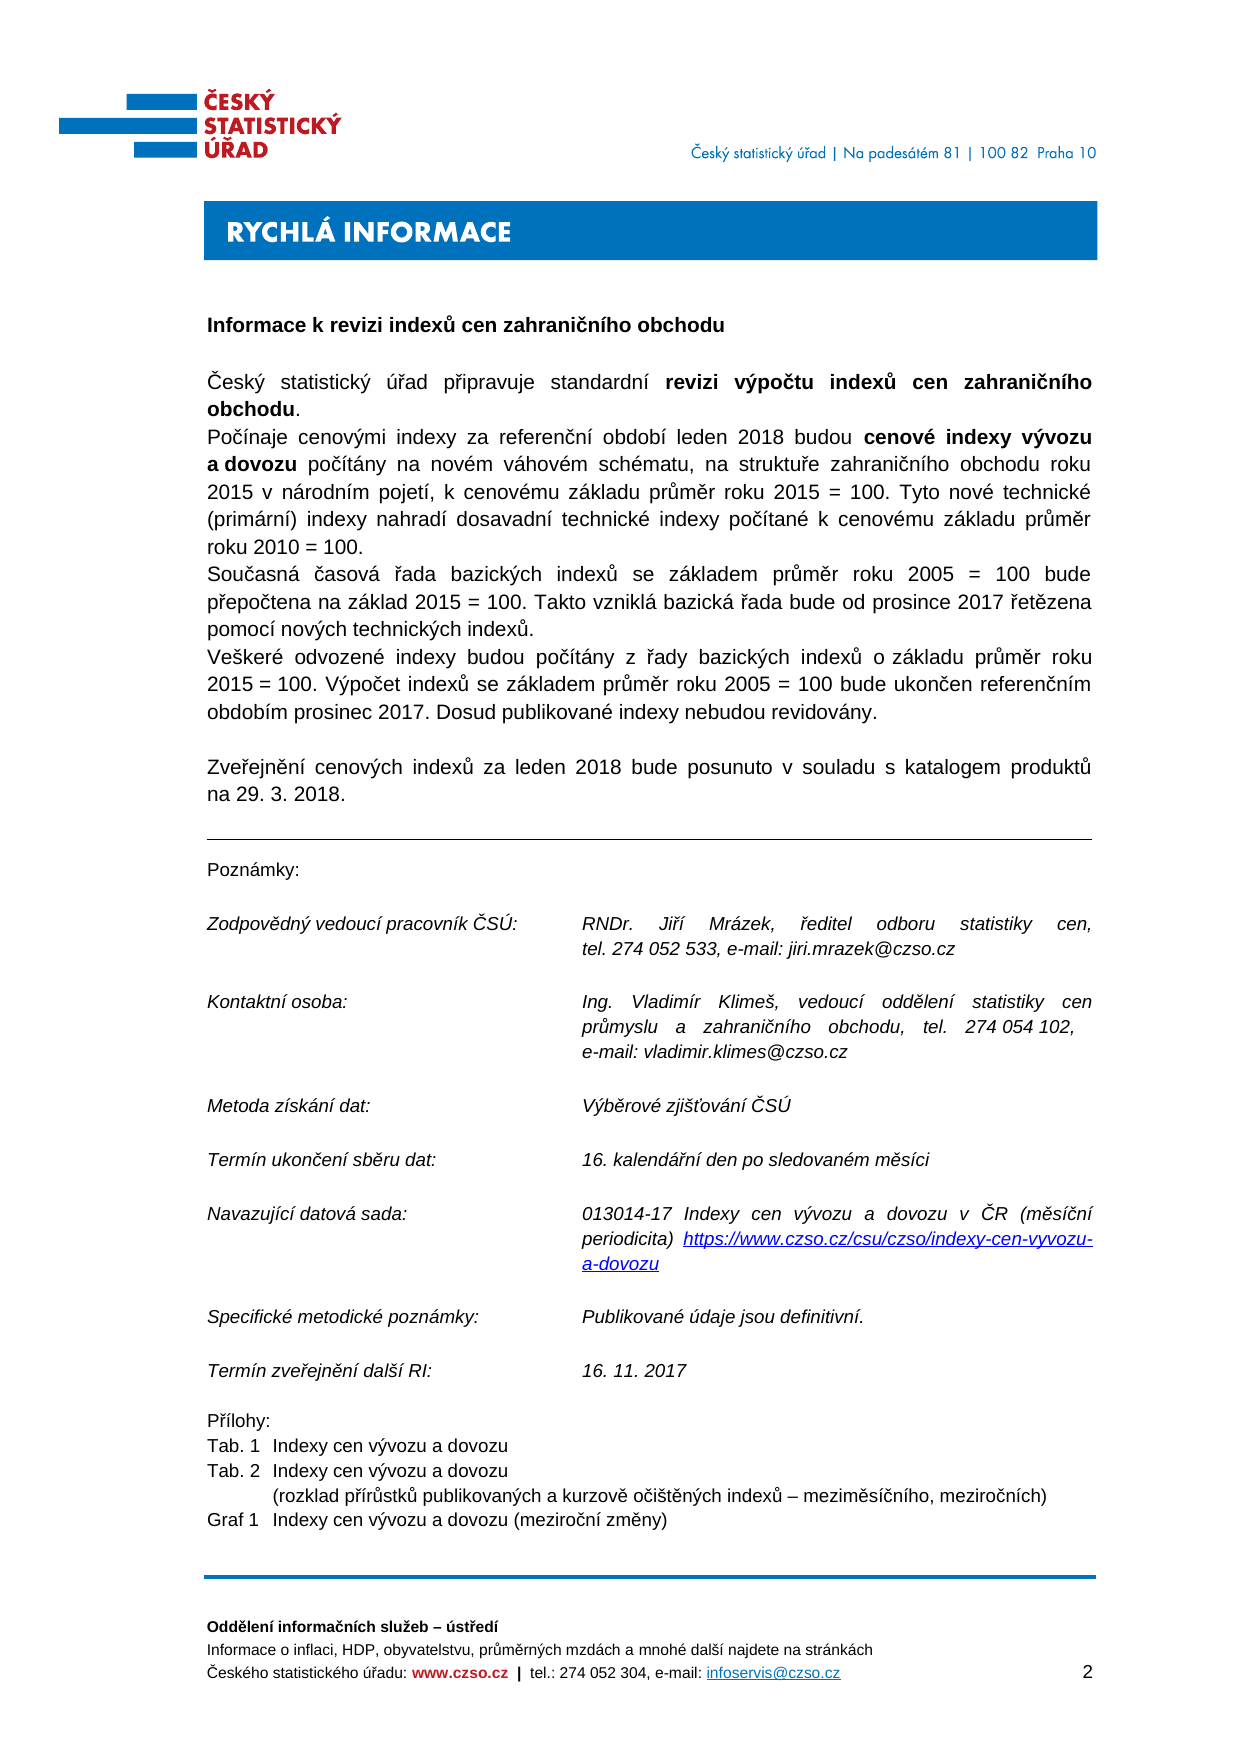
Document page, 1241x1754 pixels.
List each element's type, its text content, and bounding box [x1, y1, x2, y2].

text Tab. 2 Indexy cen vývozu a dovozu [207, 1459, 1092, 1481]
text Přílohy: [207, 1410, 1092, 1432]
text Specifické metodické poznámky: Publikované údaje jsou definitivní. [207, 1286, 1092, 1328]
text Zodpovědný vedoucí pracovník ČSÚ: RNDr. Jiří Mrázek, ředitel odboru statistiky cen, tel. 274 052 533, e-mail: jiri.mrazek@czso.cz [207, 893, 1092, 959]
text (rozklad přírůstků publikovaných a kurzově očištěných indexů – meziměsíčního, meziročních) [207, 1484, 1092, 1506]
text Současná časová řada bazických indexů se základem průměr roku 2005 = 100 bude přepočtena na základ 2015 = 100. Takto vzniklá bazická řada bude od prosince 2017 řetězena pomocí nových technických indexů. [207, 562, 1092, 641]
text Tab. 1 Indexy cen vývozu a dovozu [207, 1435, 1092, 1456]
text Poznámky: [207, 840, 1092, 880]
text Informace k revizi indexů cen zahraničního obchodu [207, 307, 1092, 338]
text Termín ukončení sběru dat: 16. kalendářní den po sledovaném měsíci [207, 1129, 1092, 1170]
text Graf 1 Indexy cen vývozu a dovozu (meziroční změny) [207, 1509, 1092, 1531]
text Veškeré odvozené indexy budou počítány z řady bazických indexů o základu průměr roku 2015 = 100. Výpočet indexů se základem průměr roku 2005 = 100 bude ukončen referenčním obdobím prosinec 2017. Dosud publikované indexy nebudou revidovány. [207, 644, 1092, 723]
text Navazující datová sada: 013014-17 Indexy cen vývozu a dovozu v ČR (měsíční periodicita) https://www.czso.cz/csu/czso/indexy-cen-vyvozu-a-dovozu [207, 1183, 1092, 1274]
text Český statistický úřad připravuje standardní revizi výpočtu indexů cen zahraničního obchodu. [207, 369, 1092, 421]
text Zveřejnění cenových indexů za leden 2018 bude posunuto v souladu s katalogem produktů na 29. 3. 2018. [207, 754, 1092, 806]
text Kontaktní osoba: Ing. Vladimír Klimeš, vedoucí oddělení statistiky cen průmyslu a zahraničního obchodu, tel. 274 054 102, e-mail: vladimir.klimes@czso.cz [207, 971, 1092, 1062]
text Metoda získání dat: Výběrové zjišťování ČSÚ [207, 1075, 1092, 1116]
text Termín zveřejnění další RI: 16. 11. 2017 [207, 1340, 1092, 1382]
text Počínaje cenovými indexy za referenční období leden 2018 budou cenové indexy vývozu a dovozu počítány na novém váhovém schématu, na struktuře zahraničního obchodu roku 2015 v národním pojetí, k cenovému základu průměr roku 2015 = 100. Tyto nové technické (primární) indexy nahradí dosavadní technické indexy počítané k cenovému základu průměr roku 2010 = 100. [207, 424, 1092, 558]
